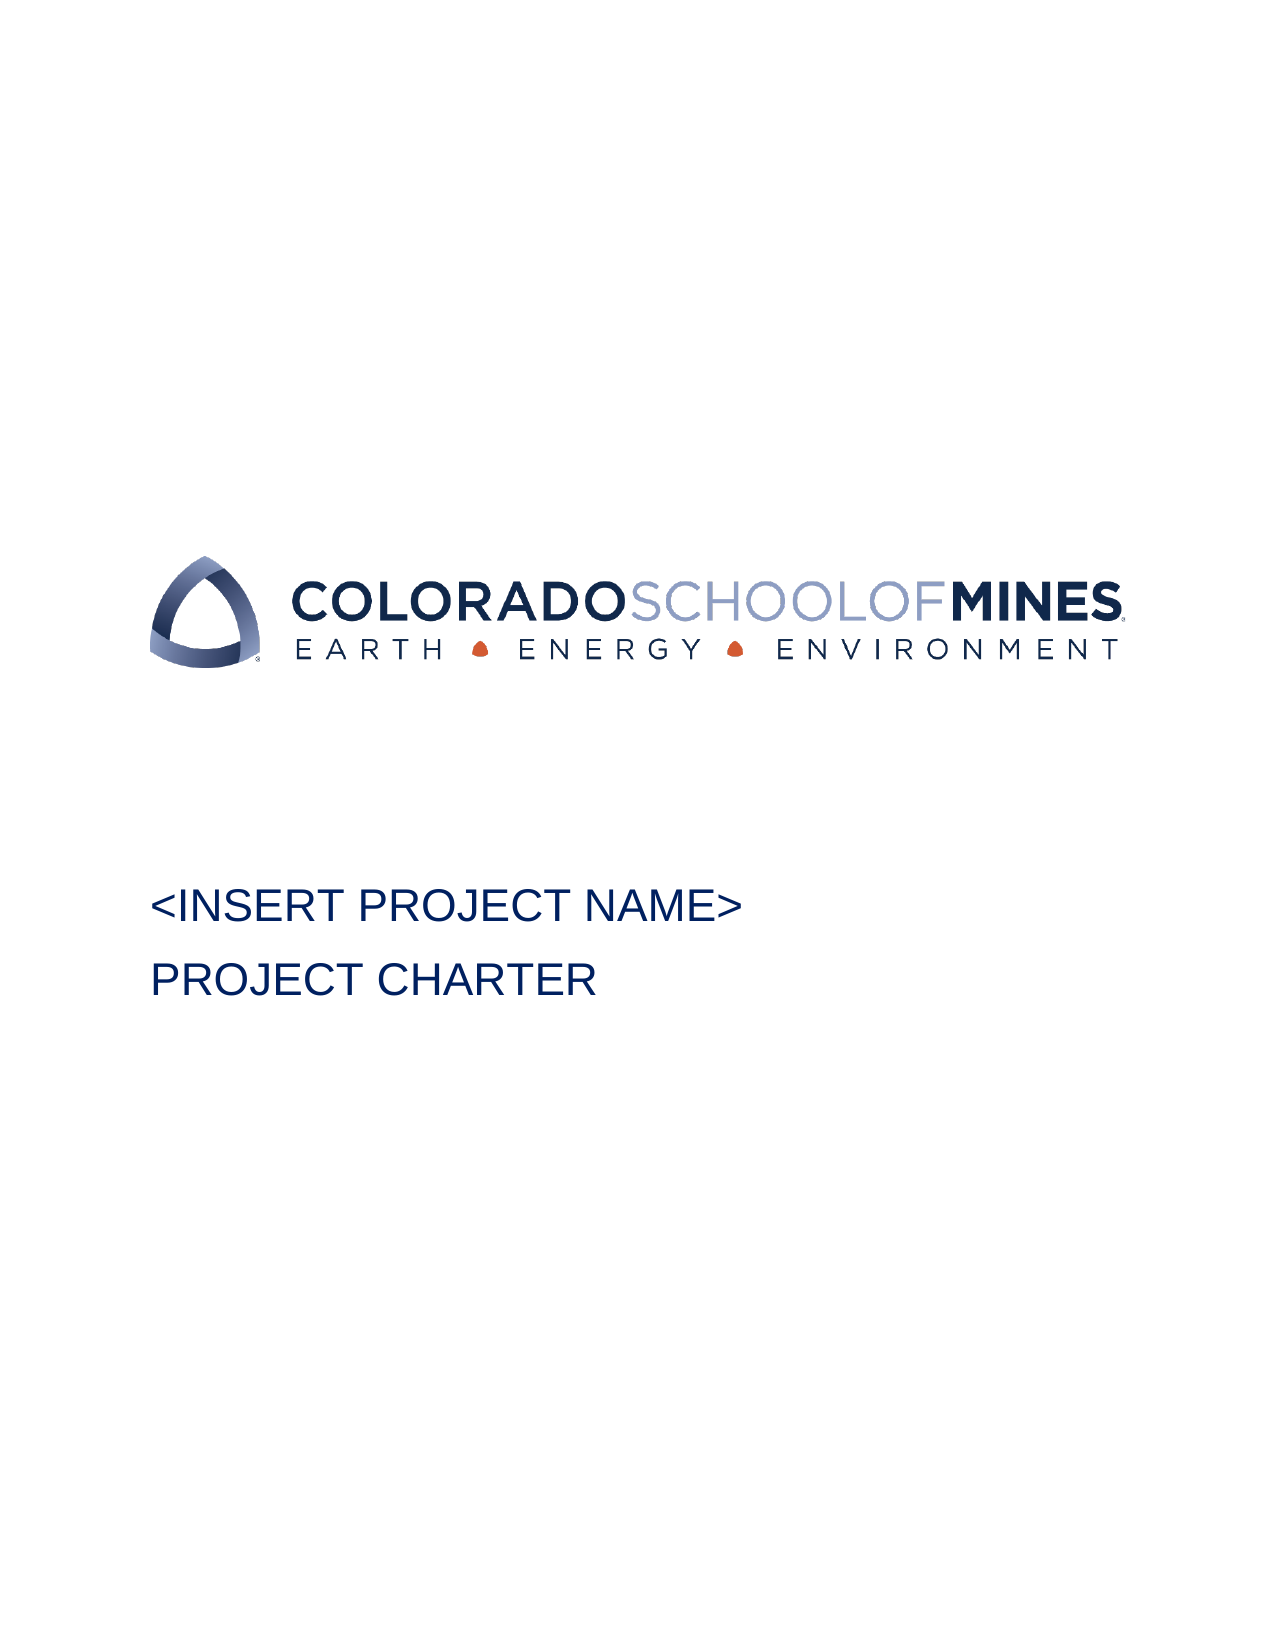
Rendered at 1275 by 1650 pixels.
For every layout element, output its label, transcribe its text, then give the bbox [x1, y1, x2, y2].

picture [150, 556, 1125, 668]
text PROJECT CHARTER [150, 952, 1125, 1005]
text <INSERT PROJECT NAME> [150, 879, 1125, 932]
